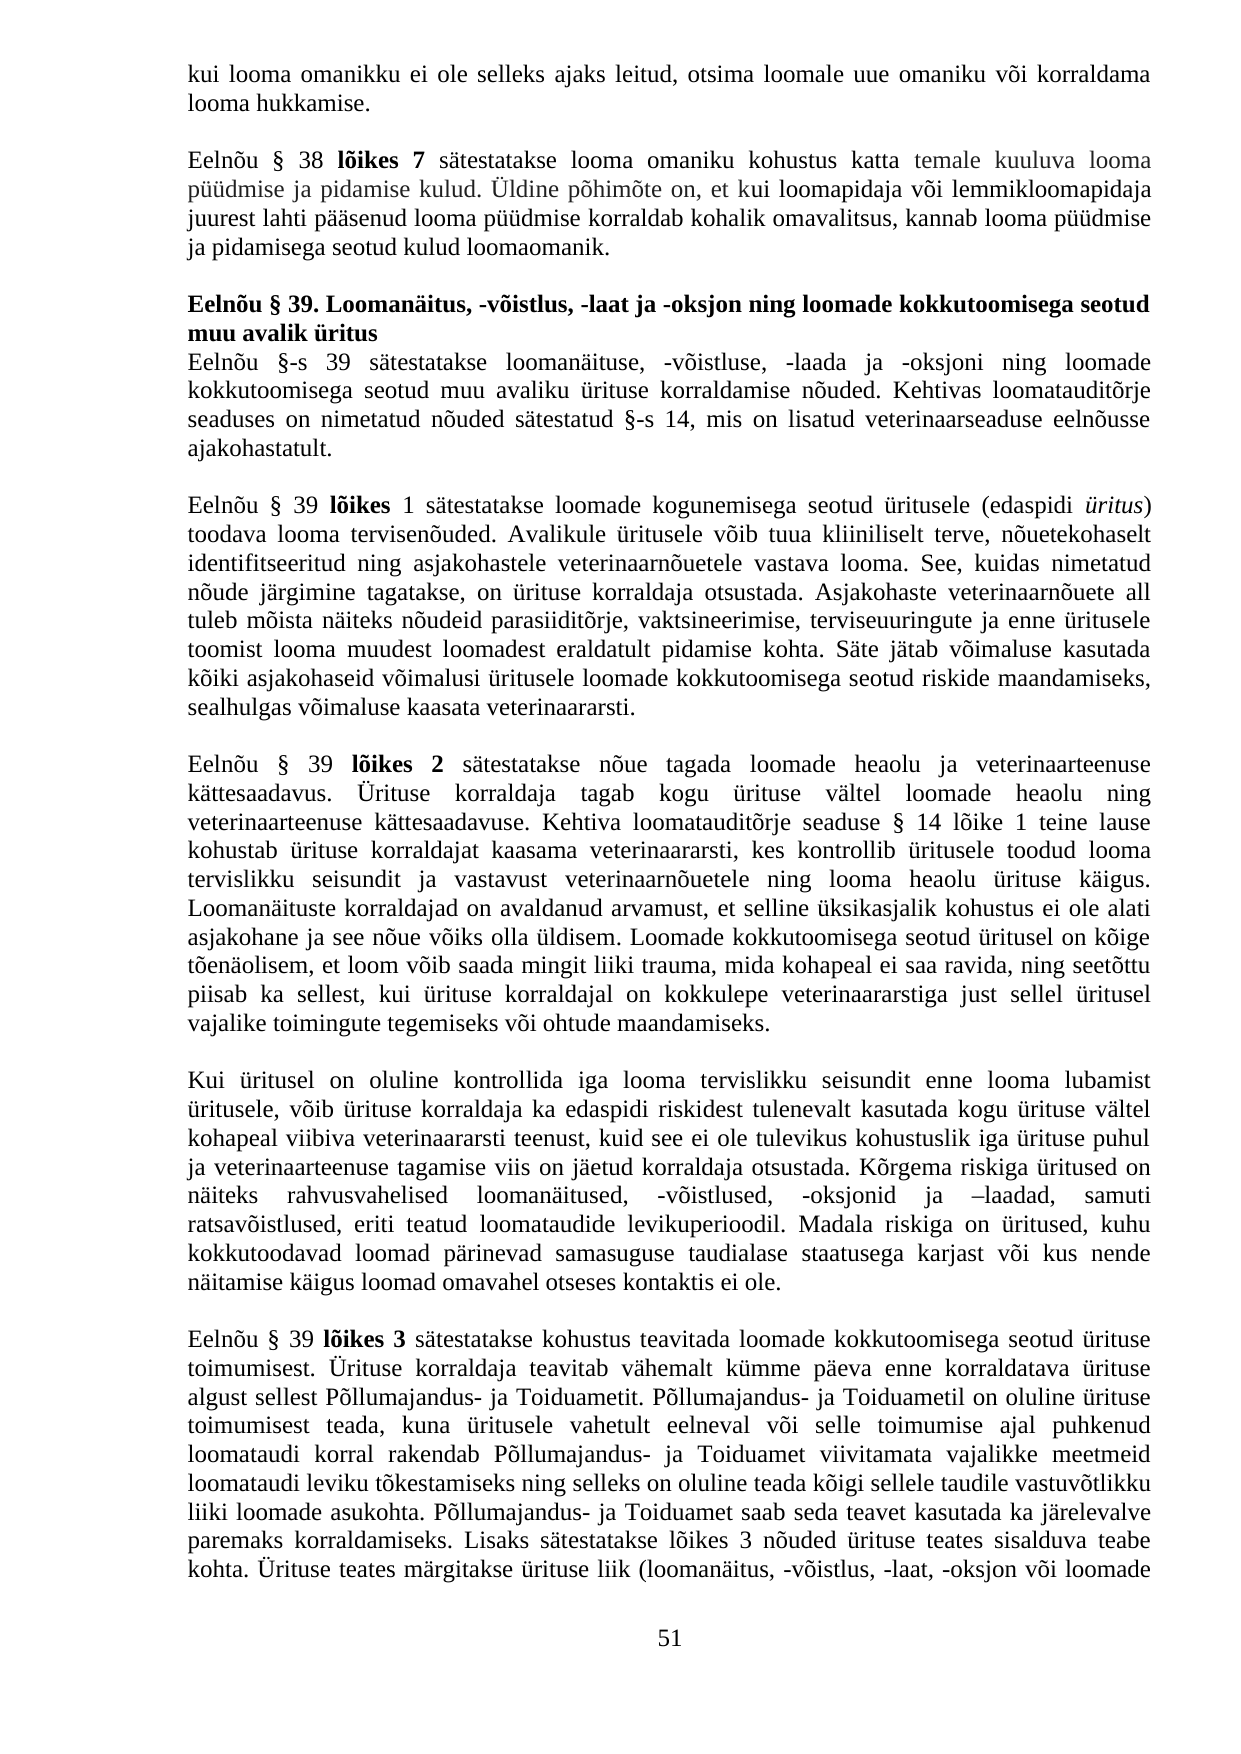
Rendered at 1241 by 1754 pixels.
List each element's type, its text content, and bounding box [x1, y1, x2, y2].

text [187, 59, 1152, 117]
text Eelnõu § 39 lõikes 2 sätestatakse nõue tagada loomade heaolu ja veterinaarteenuse kättesaadavus. Ürituse korraldaja tagab kogu ürituse vältel loomade heaolu ning veterinaarteenuse kättesaadavuse. Kehtiva loomatauditõrje seaduse § 14 lõike 1 teine lause kohustab ürituse korraldajat kaasama veterinaararsti, kes kontrollib üritusele toodud looma tervislikku seisundit ja vastavust veterinaarnõuetele ning looma heaolu ürituse käigus. Loomanäituste korraldajad on avaldanud arvamust, et selline üksikasjalik kohustus ei ole alati asjakohane ja see nõue võiks olla üldisem. Loomade kokkutoomisega seotud üritusel on kõige tõenäolisem, et loom võib saada mingit liiki trauma, mida kohapeal ei saa ravida, ning seetõttu piisab ka sellest, kui ürituse korraldajal on kokkulepe veterinaararstiga just sellel üritusel vajalike toimingute tegemiseks või ohtude maandamiseks. [187, 749, 1152, 1037]
subtitle Eelnõu § 39. Loomanäitus, -võistlus, -laat ja -oksjon ning loomade kokkutoomisega seotud muu avalik üritus [187, 289, 1152, 347]
text Eelnõu § 39 lõikes 1 sätestatakse loomade kogunemisega seotud üritusele (edaspidi üritus) toodava looma tervisenõuded. Avalikule üritusele võib tuua kliiniliselt terve, nõuetekohaselt identifitseeritud ning asjakohastele veterinaarnõuetele vastava looma. See, kuidas nimetatud nõude järgimine tagatakse, on ürituse korraldaja otsustada. Asjakohaste veterinaarnõuete all tuleb mõista näiteks nõudeid parasiiditõrje, vaktsineerimise, terviseuuringute ja enne üritusele toomist looma muudest loomadest eraldatult pidamise kohta. Säte jätab võimaluse kasutada kõiki asjakohaseid võimalusi üritusele loomade kokkutoomisega seotud riskide maandamiseks, sealhulgas võimaluse kaasata veterinaararsti. [187, 490, 1152, 720]
text Eelnõu § 38 lõikes 7 sätestatakse looma omaniku kohustus katta temale kuuluva looma püüdmise ja pidamise kulud. Üldine põhimõte on, et kui loomapidaja või lemmikloomapidaja juurest lahti pääsenud looma püüdmise korraldab kohalik omavalitsus, kannab looma püüdmise ja pidamisega seotud kulud loomaomanik. [187, 145, 1152, 260]
text Eelnõu §-s 39 sätestatakse loomanäituse, -võistluse, -laada ja -oksjoni ning loomade kokkutoomisega seotud muu avaliku ürituse korraldamise nõuded. Kehtivas loomatauditõrje seaduses on nimetatud nõuded sätestatud §-s 14, mis on lisatud veterinaarseaduse eelnõusse ajakohastatult. [187, 347, 1152, 462]
text Kui üritusel on oluline kontrollida iga looma tervislikku seisundit enne looma lubamist üritusele, võib ürituse korraldaja ka edaspidi riskidest tulenevalt kasutada kogu ürituse vältel kohapeal viibiva veterinaararsti teenust, kuid see ei ole tulevikus kohustuslik iga ürituse puhul ja veterinaarteenuse tagamise viis on jäetud korraldaja otsustada. Kõrgema riskiga üritused on näiteks rahvusvahelised loomanäitused, -võistlused, -oksjonid ja –laadad, samuti ratsavõistlused, eriti teatud loomataudide levikuperioodil. Madala riskiga on üritused, kuhu kokkutoodavad loomad pärinevad samasuguse taudialase staatusega karjast või kus nende näitamise käigus loomad omavahel otseses kontaktis ei ole. [187, 1065, 1152, 1295]
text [187, 1324, 1152, 1583]
